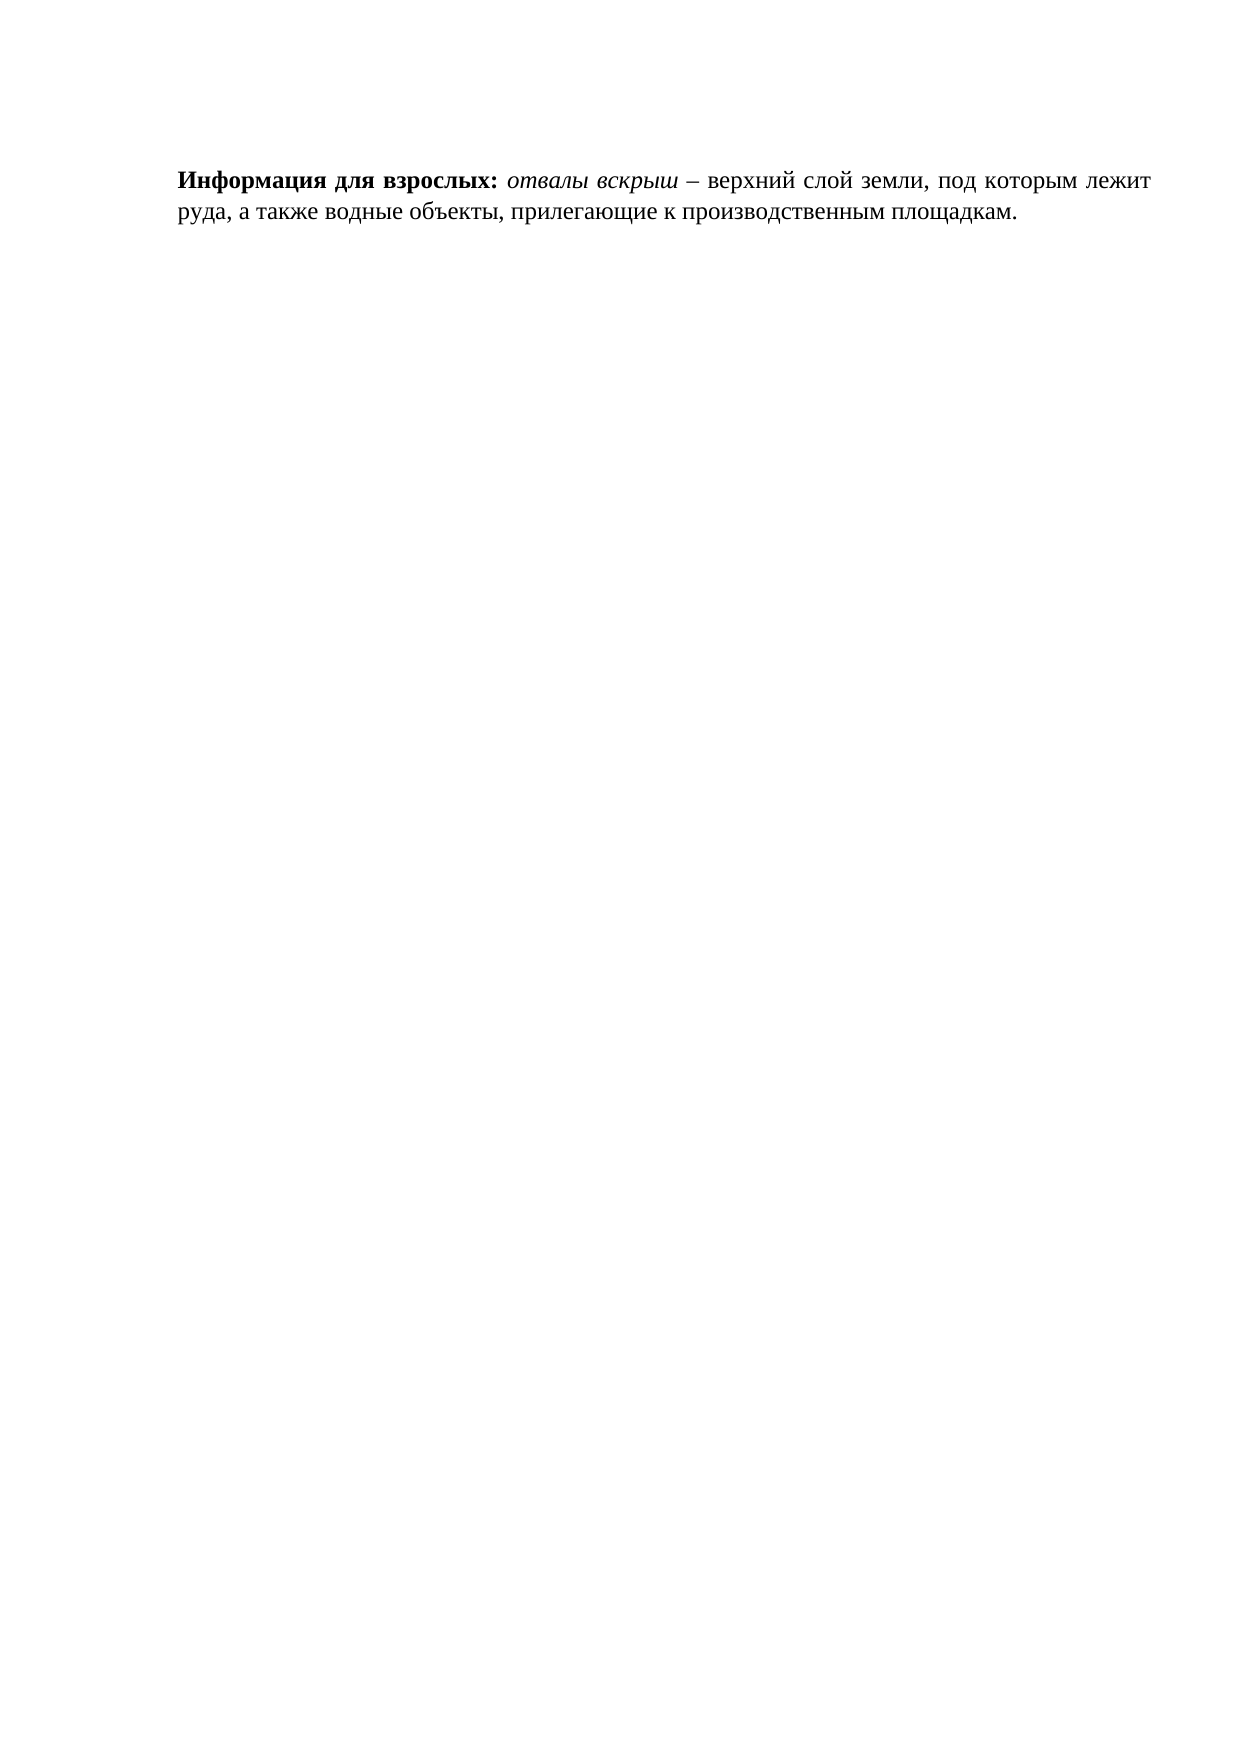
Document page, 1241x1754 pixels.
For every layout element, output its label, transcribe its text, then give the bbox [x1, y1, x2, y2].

text Информация для взрослых: отвалы вскрыш – верхний слой земли, под которым лежит руда, а также водные объекты, прилегающие к производственным площадкам. [177, 165, 1152, 224]
